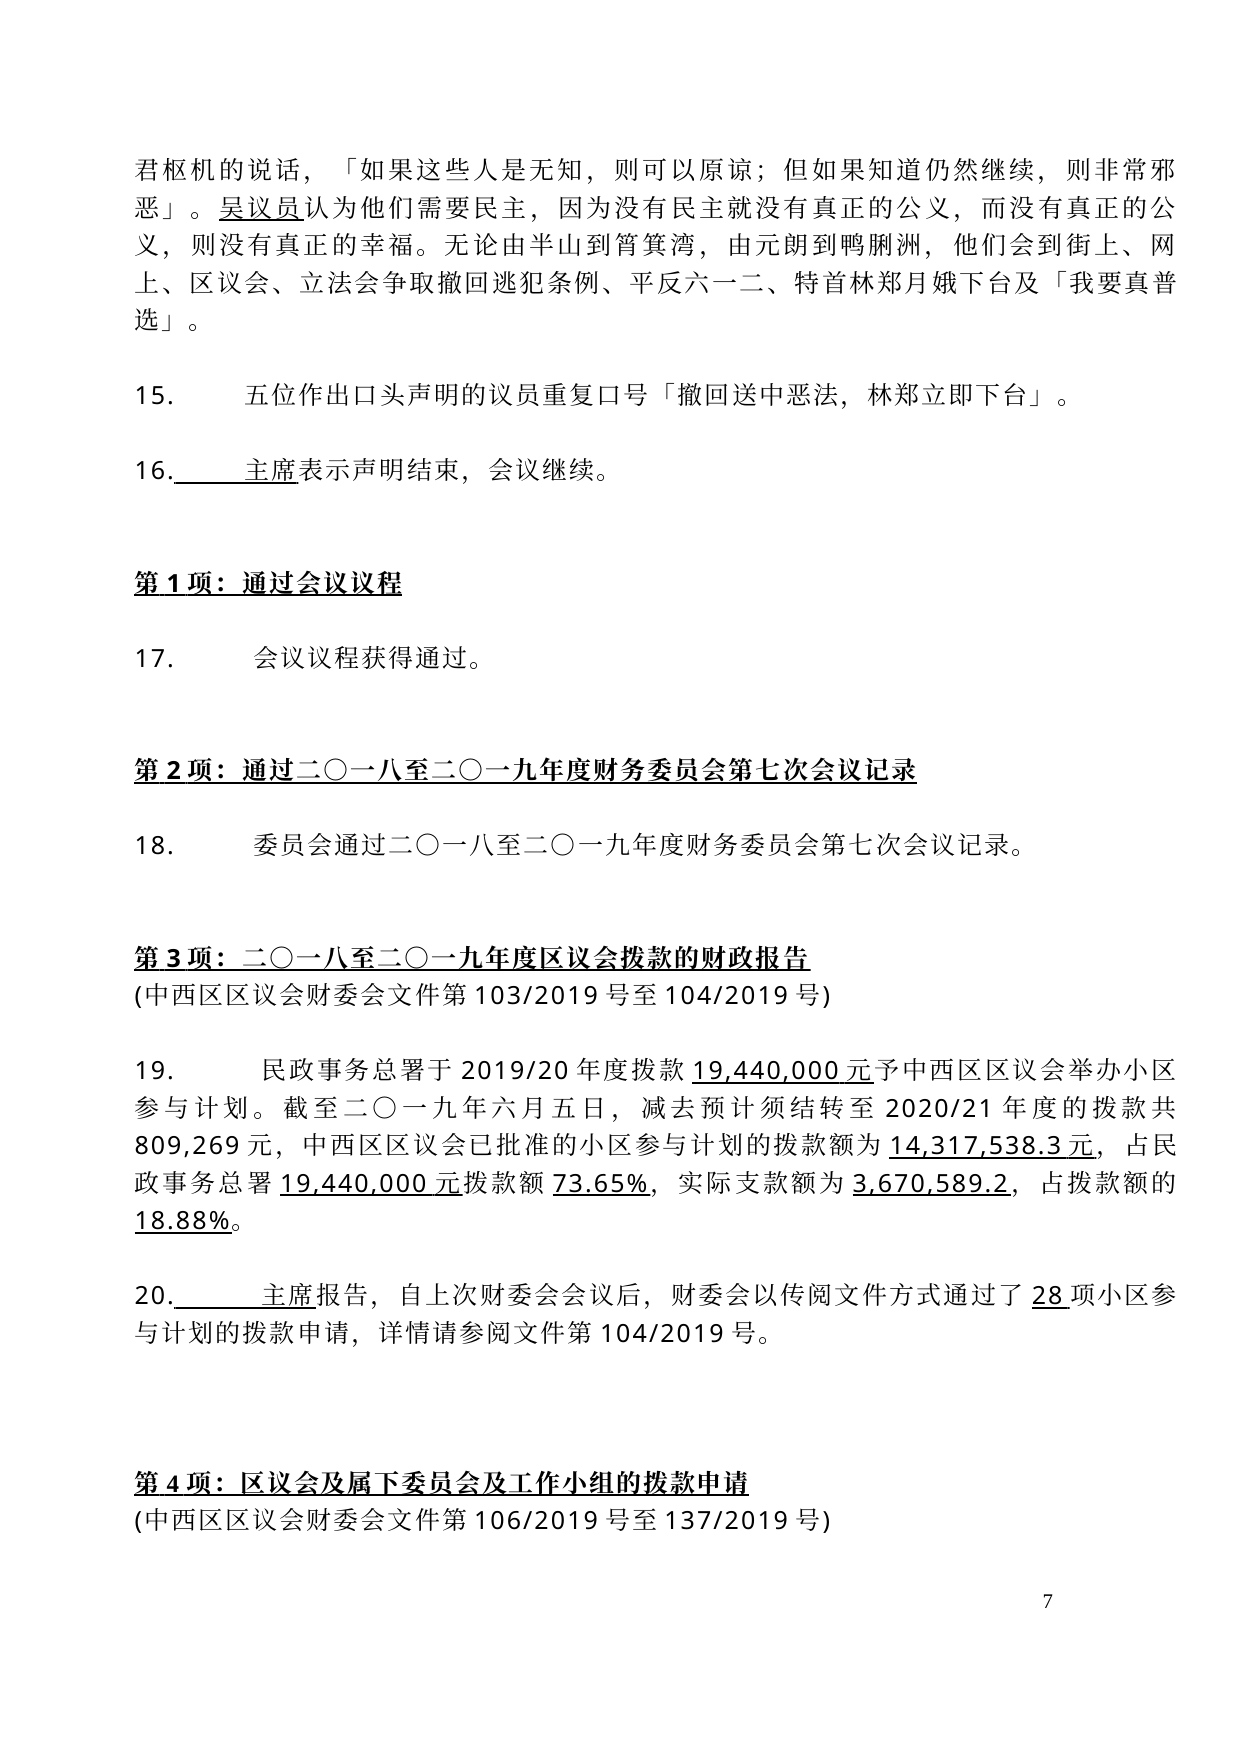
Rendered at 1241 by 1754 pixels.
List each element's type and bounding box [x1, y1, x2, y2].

table_cell [131, 150, 1180, 1575]
